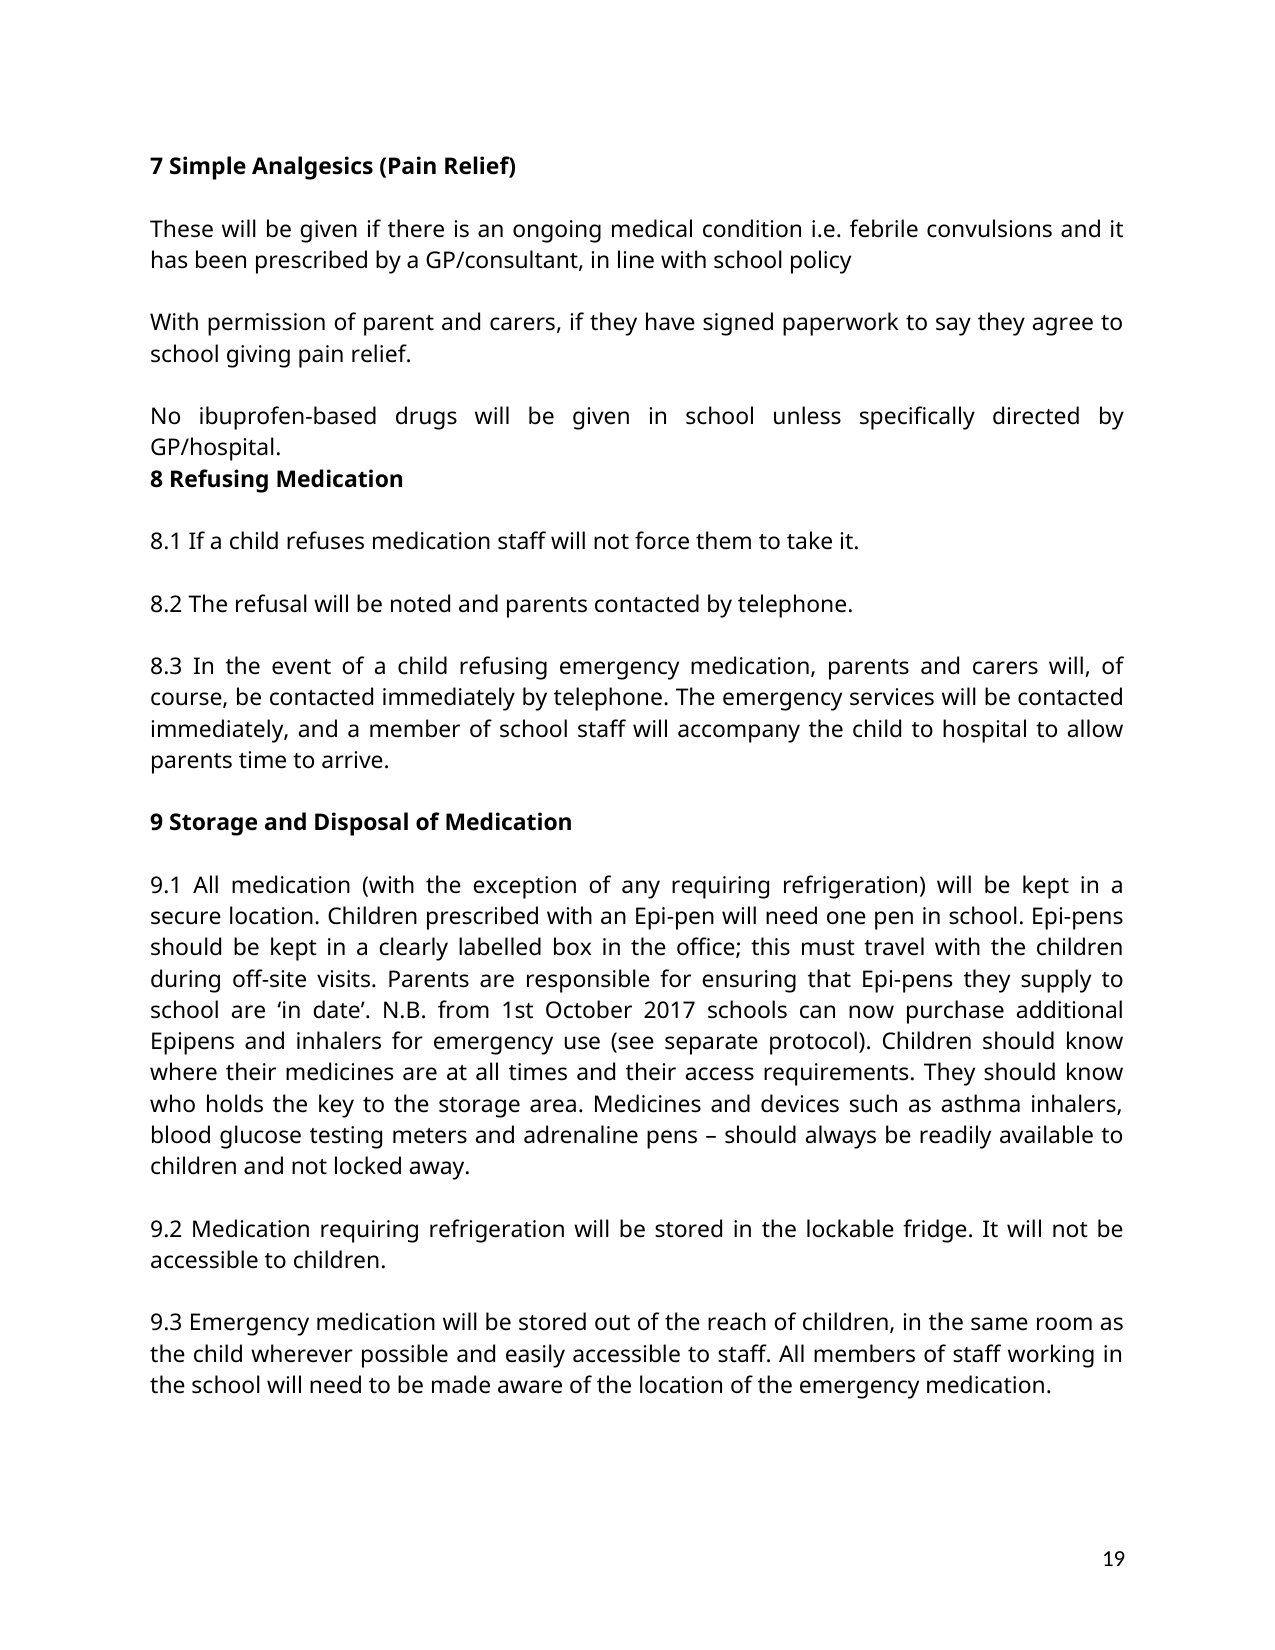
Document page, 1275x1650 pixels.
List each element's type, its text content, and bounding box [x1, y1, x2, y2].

text With permission of parent and carers, if they have signed paperwork to say they agree to school giving pain relief. [150, 306, 1125, 369]
text 9.3 Emergency medication will be stored out of the reach of children, in the same room as the child wherever possible and easily accessible to staff. All members of staff working in the school will need to be made aware of the location of the emergency medication. [150, 1306, 1125, 1400]
text No ibuprofen-based drugs will be given in school unless specifically directed by GP/hospital. [150, 400, 1125, 462]
text 8.1 If a child refuses medication staff will not force them to take it. [150, 525, 1125, 556]
text These will be given if there is an ongoing medical condition i.e. febrile convulsions and it has been prescribed by a GP/consultant, in line with school policy [150, 212, 1125, 275]
text 8 Refusing Medication [150, 462, 1125, 494]
text 9 Storage and Disposal of Medication [150, 806, 1125, 837]
text 7 Simple Analgesics (Pain Relief) [150, 150, 1125, 181]
text 9.2 Medication requiring refrigeration will be stored in the lockable fridge. It will not be accessible to children. [150, 1212, 1125, 1275]
text 9.1 All medication (with the exception of any requiring refrigeration) will be kept in a secure location. Children prescribed with an Epi-pen will need one pen in school. Epi-pens should be kept in a clearly labelled box in the office; this must travel with the children during off-site visits. Parents are responsible for ensuring that Epi-pens they supply to school are ‘in date’. N.B. from 1st October 2017 schools can now purchase additional Epipens and inhalers for emergency use (see separate protocol). Children should know where their medicines are at all times and their access requirements. They should know who holds the key to the storage area. Medicines and devices such as asthma inhalers, blood glucose testing meters and adrenaline pens – should always be readily available to children and not locked away. [150, 869, 1125, 1181]
text 8.2 The refusal will be noted and parents contacted by telephone. [150, 587, 1125, 619]
text 8.3 In the event of a child refusing emergency medication, parents and carers will, of course, be contacted immediately by telephone. The emergency services will be contacted immediately, and a member of school staff will accompany the child to hospital to allow parents time to arrive. [150, 650, 1125, 775]
